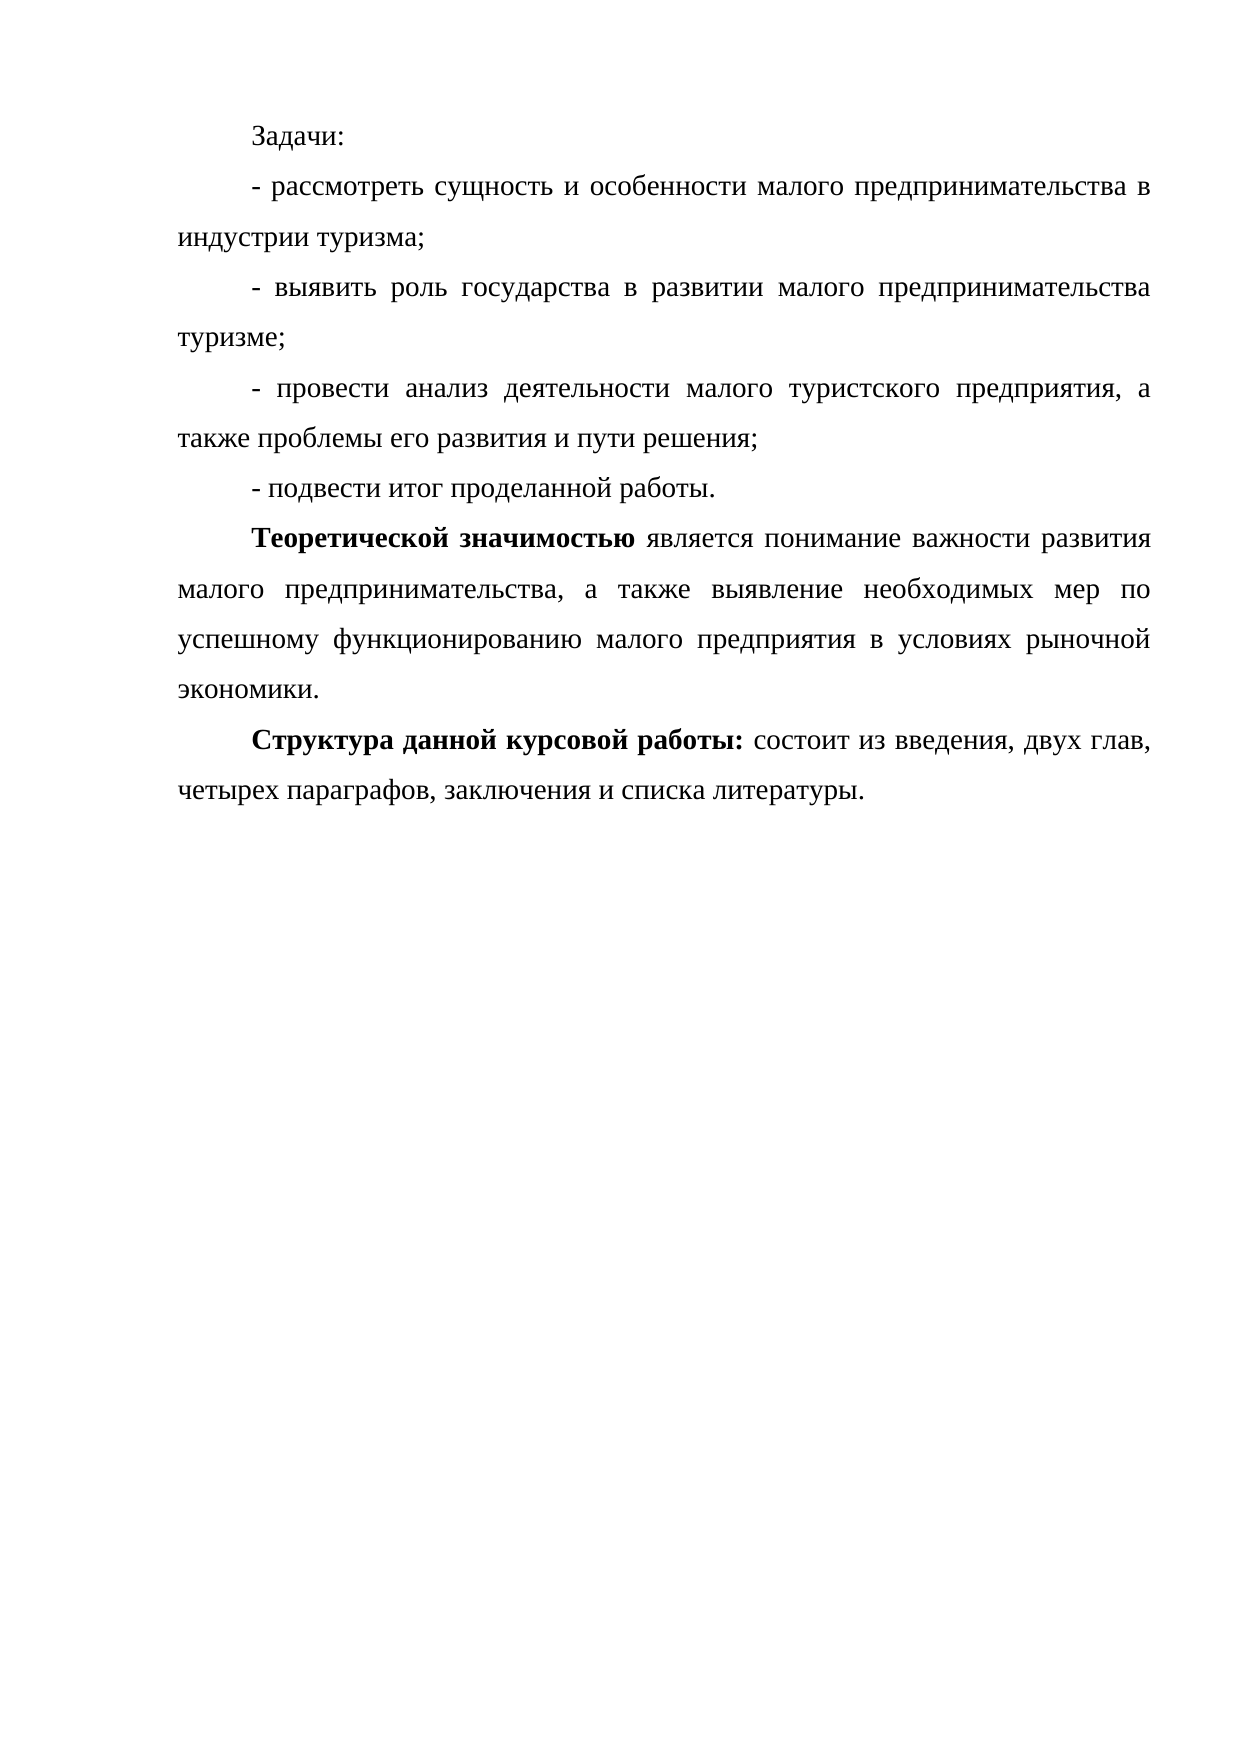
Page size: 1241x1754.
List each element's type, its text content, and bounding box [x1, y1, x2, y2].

text - выявить роль государства в развитии малого предпринимательства туризме; [177, 269, 1152, 353]
text - подвести итог проделанной работы. [177, 470, 1152, 504]
text Структура данной курсовой работы: состоит из введения, двух глав, четырех параграфов, заключения и списка литературы. [177, 722, 1152, 806]
text - провести анализ деятельности малого туристского предприятия, а также проблемы его развития и пути решения; [177, 370, 1152, 453]
text Теоретической значимостью является понимание важности развития малого предпринимательства, а также выявление необходимых мер по успешному функционированию малого предприятия в условиях рыночной экономики. [177, 521, 1152, 705]
text - рассмотреть сущность и особенности малого предпринимательства в индустрии туризма; [177, 168, 1152, 252]
text Задачи: [177, 118, 1152, 152]
